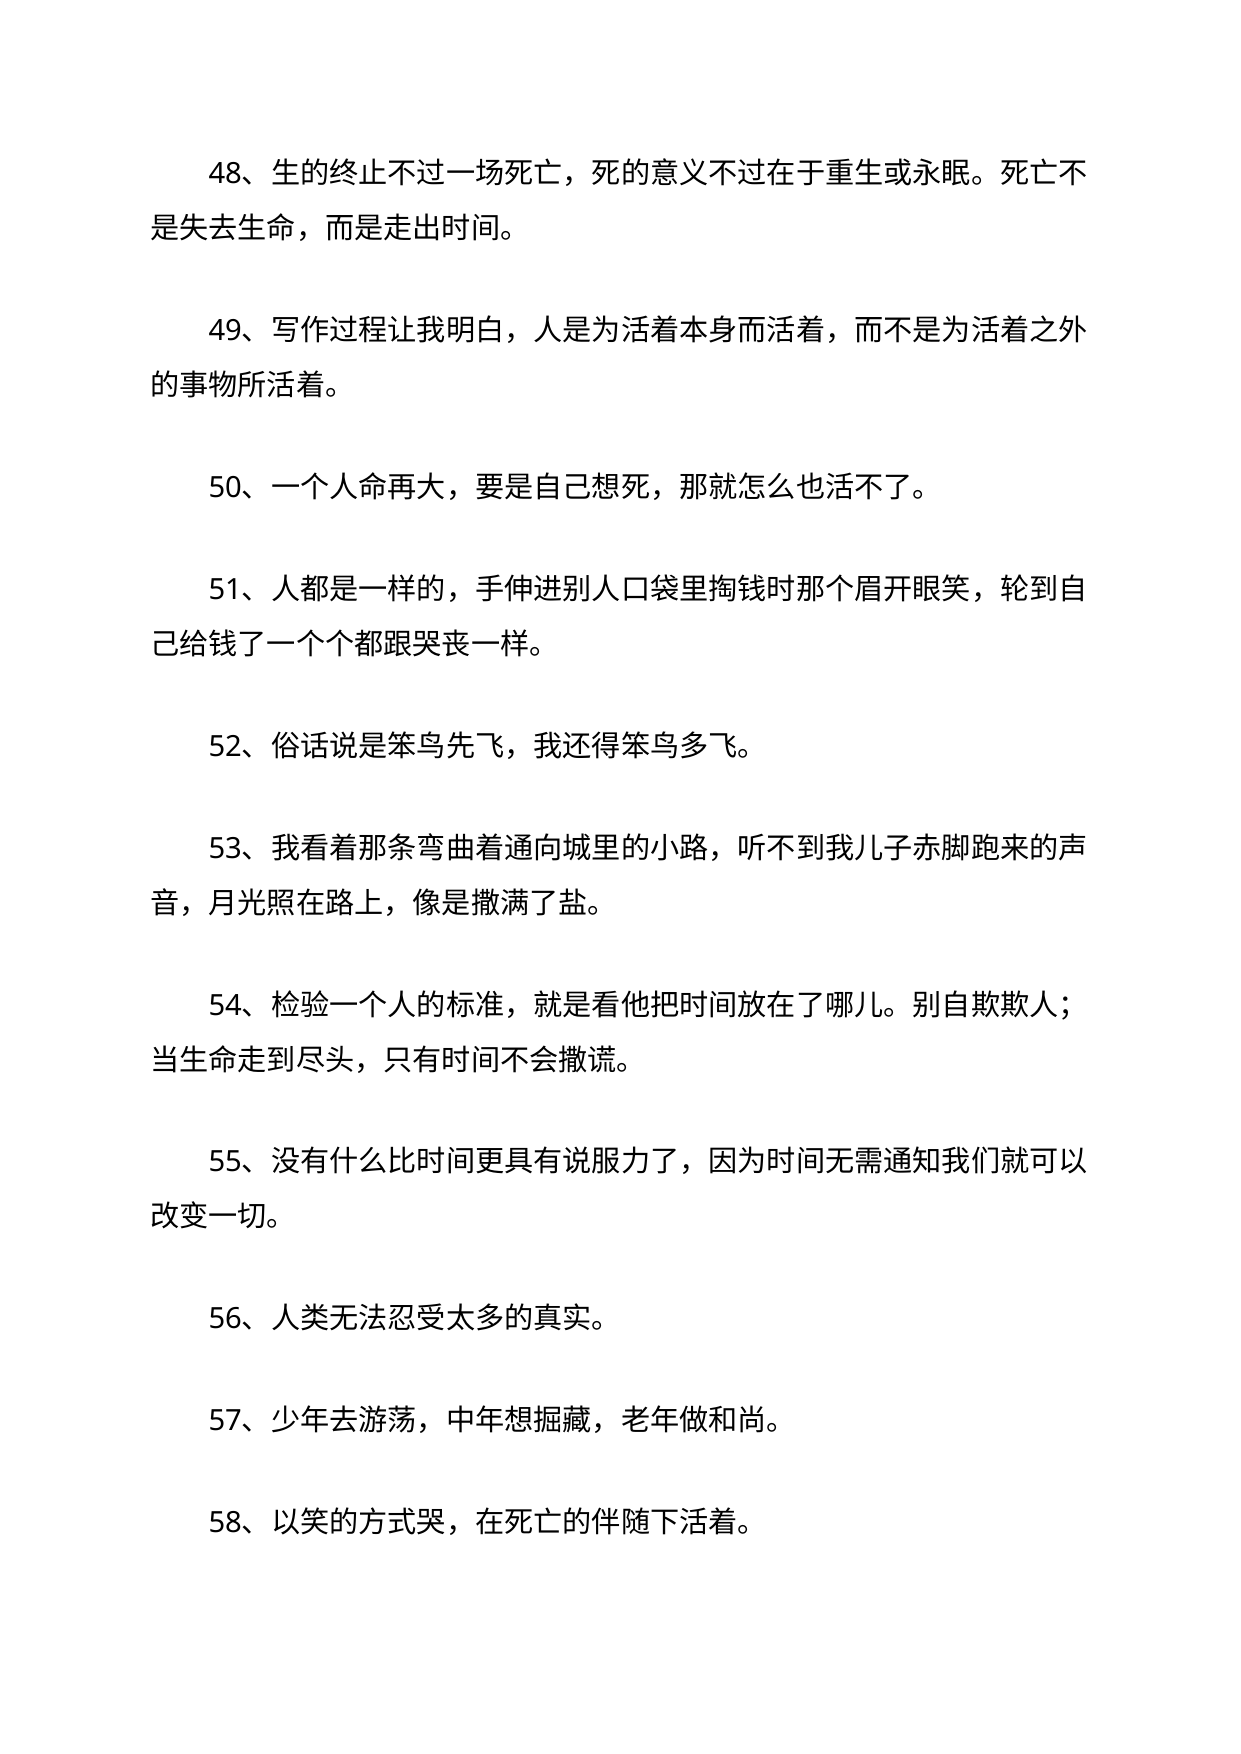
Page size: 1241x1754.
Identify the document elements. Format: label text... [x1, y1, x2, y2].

text 53、我看着那条弯曲着通向城里的小路，听不到我儿子赤脚跑来的声音，月光照在路上，像是撒满了盐。 [150, 824, 1090, 922]
text 57、少年去游荡，中年想掘藏，老年做和尚。 [150, 1397, 1090, 1439]
text 58、以笑的方式哭，在死亡的伴随下活着。 [150, 1498, 1090, 1541]
text 48、生的终止不过一场死亡，死的意义不过在于重生或永眠。死亡不是失去生命，而是走出时间。 [150, 150, 1090, 247]
text 51、人都是一样的，手伸进别人口袋里掏钱时那个眉开眼笑，轮到自己给钱了一个个都跟哭丧一样。 [150, 566, 1090, 663]
text 55、没有什么比时间更具有说服力了，因为时间无需通知我们就可以改变一切。 [150, 1138, 1090, 1235]
text 56、人类无法忍受太多的真实。 [150, 1294, 1090, 1337]
text 49、写作过程让我明白，人是为活着本身而活着，而不是为活着之外的事物所活着。 [150, 307, 1090, 404]
text 54、检验一个人的标准，就是看他把时间放在了哪儿。别自欺欺人；当生命走到尽头，只有时间不会撒谎。 [150, 981, 1090, 1078]
text 50、一个人命再大，要是自己想死，那就怎么也活不了。 [150, 463, 1090, 506]
text 52、俗话说是笨鸟先飞，我还得笨鸟多飞。 [150, 722, 1090, 765]
